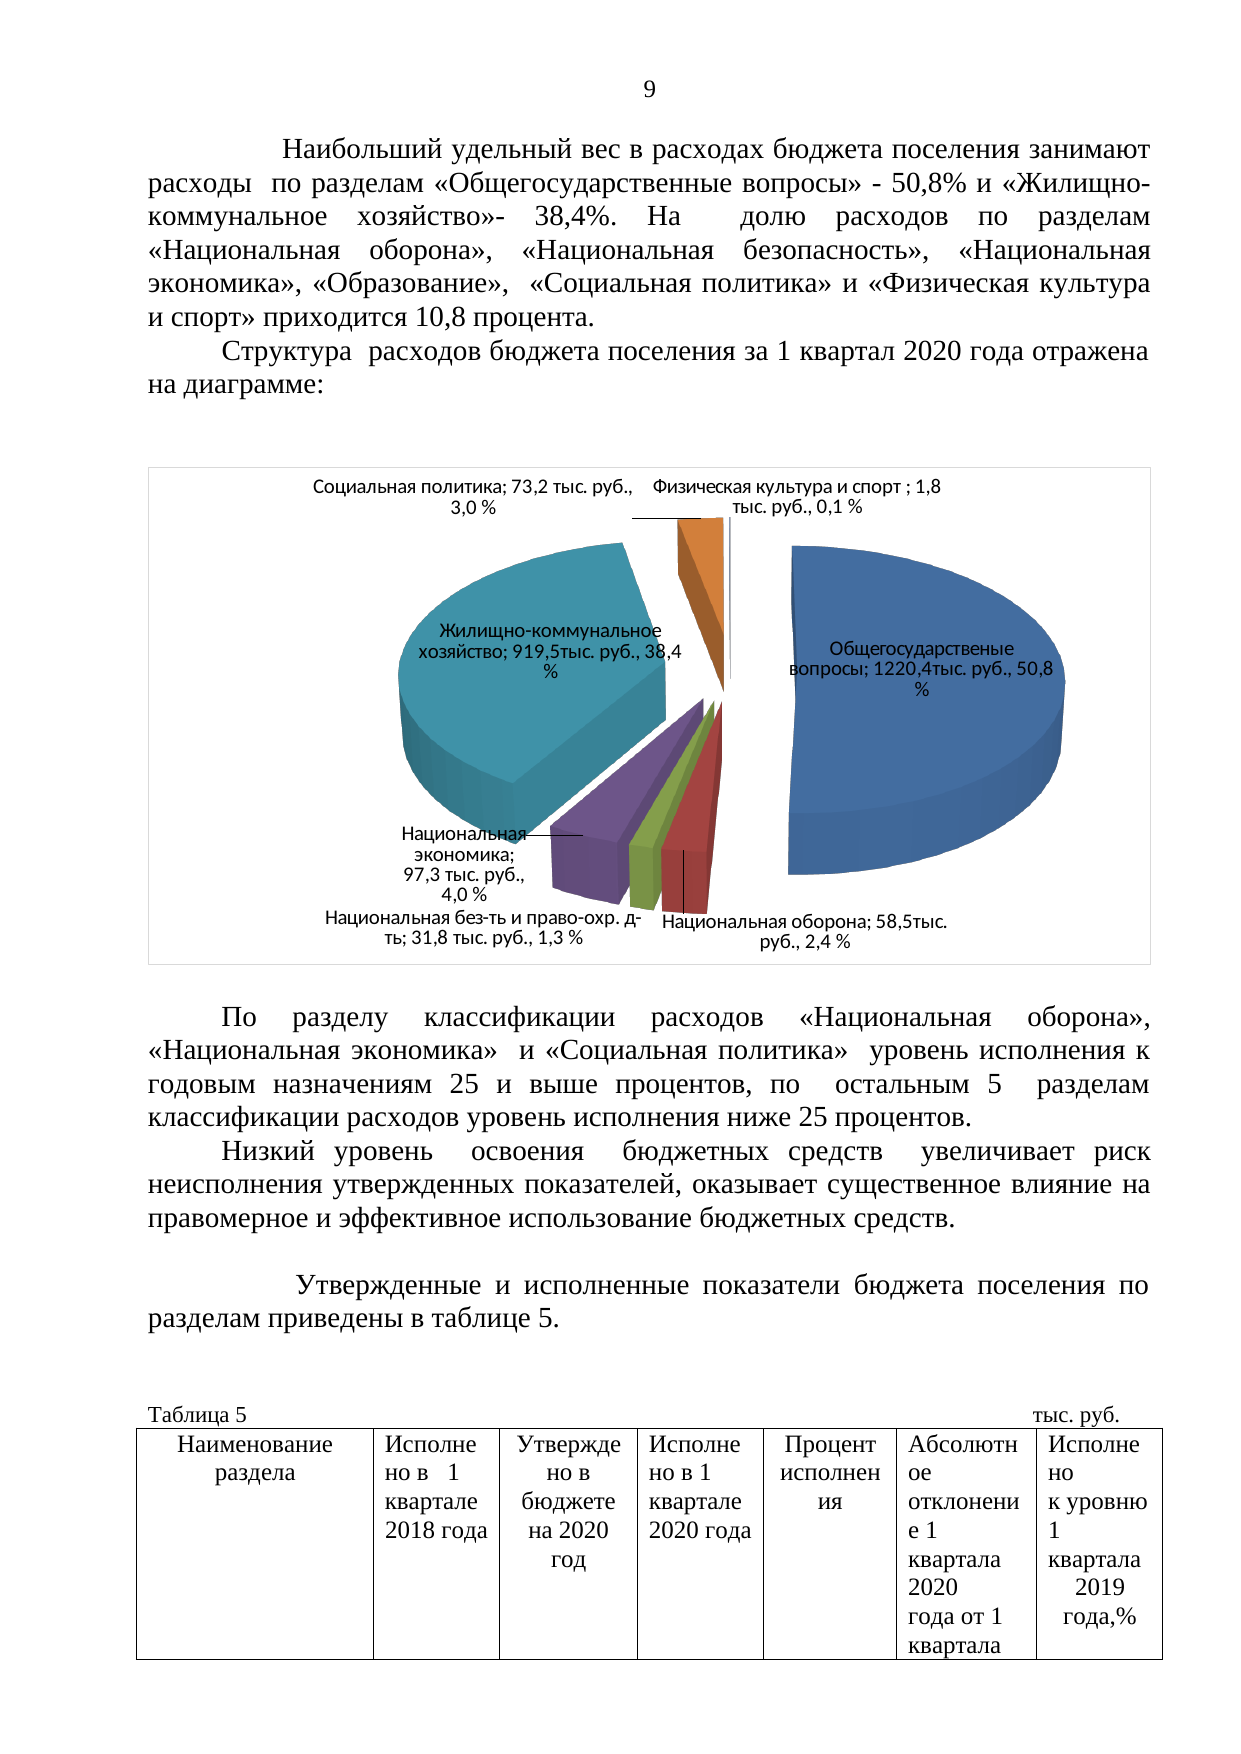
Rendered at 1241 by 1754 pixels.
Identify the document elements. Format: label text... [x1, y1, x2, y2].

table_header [374, 1429, 499, 1659]
table_header Процент исполнения [764, 1429, 896, 1659]
text По разделу классификации расходов «Национальная оборона», «Национальная экономика» и «Социальная политика» уровень исполнения к годовым назначениям 25 и выше процентов, по остальным 5 разделам классификации расходов уровень исполнения ниже 25 процентов. [148, 999, 1152, 1133]
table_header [897, 1429, 1036, 1659]
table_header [500, 1429, 637, 1659]
text Утвержденные и исполненные показатели бюджета поселения по разделам приведены в таблице 5. [148, 1267, 1152, 1334]
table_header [137, 1429, 373, 1659]
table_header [638, 1429, 763, 1659]
text Низкий уровень освоения бюджетных средств увеличивает риск неисполнения утвержденных показателей, оказывает существенное влияние на правомерное и эффективное использование бюджетных средств. [148, 1133, 1152, 1233]
text Наибольший удельный вес в расходах бюджета поселения занимают расходы по разделам «Общегосударственные вопросы» - 50,8% и «Жилищно-коммунальное хозяйство»- 38,4%. На долю расходов по разделам «Национальная оборона», «Национальная безопасность», «Национальная экономика», «Образование», «Социальная политика» и «Физическая культура и спорт» приходится 10,8 процента. [148, 131, 1152, 333]
text Структура расходов бюджета поселения за 1 квартал 2020 года отражена на диаграмме: [148, 333, 1152, 400]
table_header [1037, 1429, 1162, 1659]
text Таблица 5 тыс. руб. [148, 1401, 1152, 1428]
